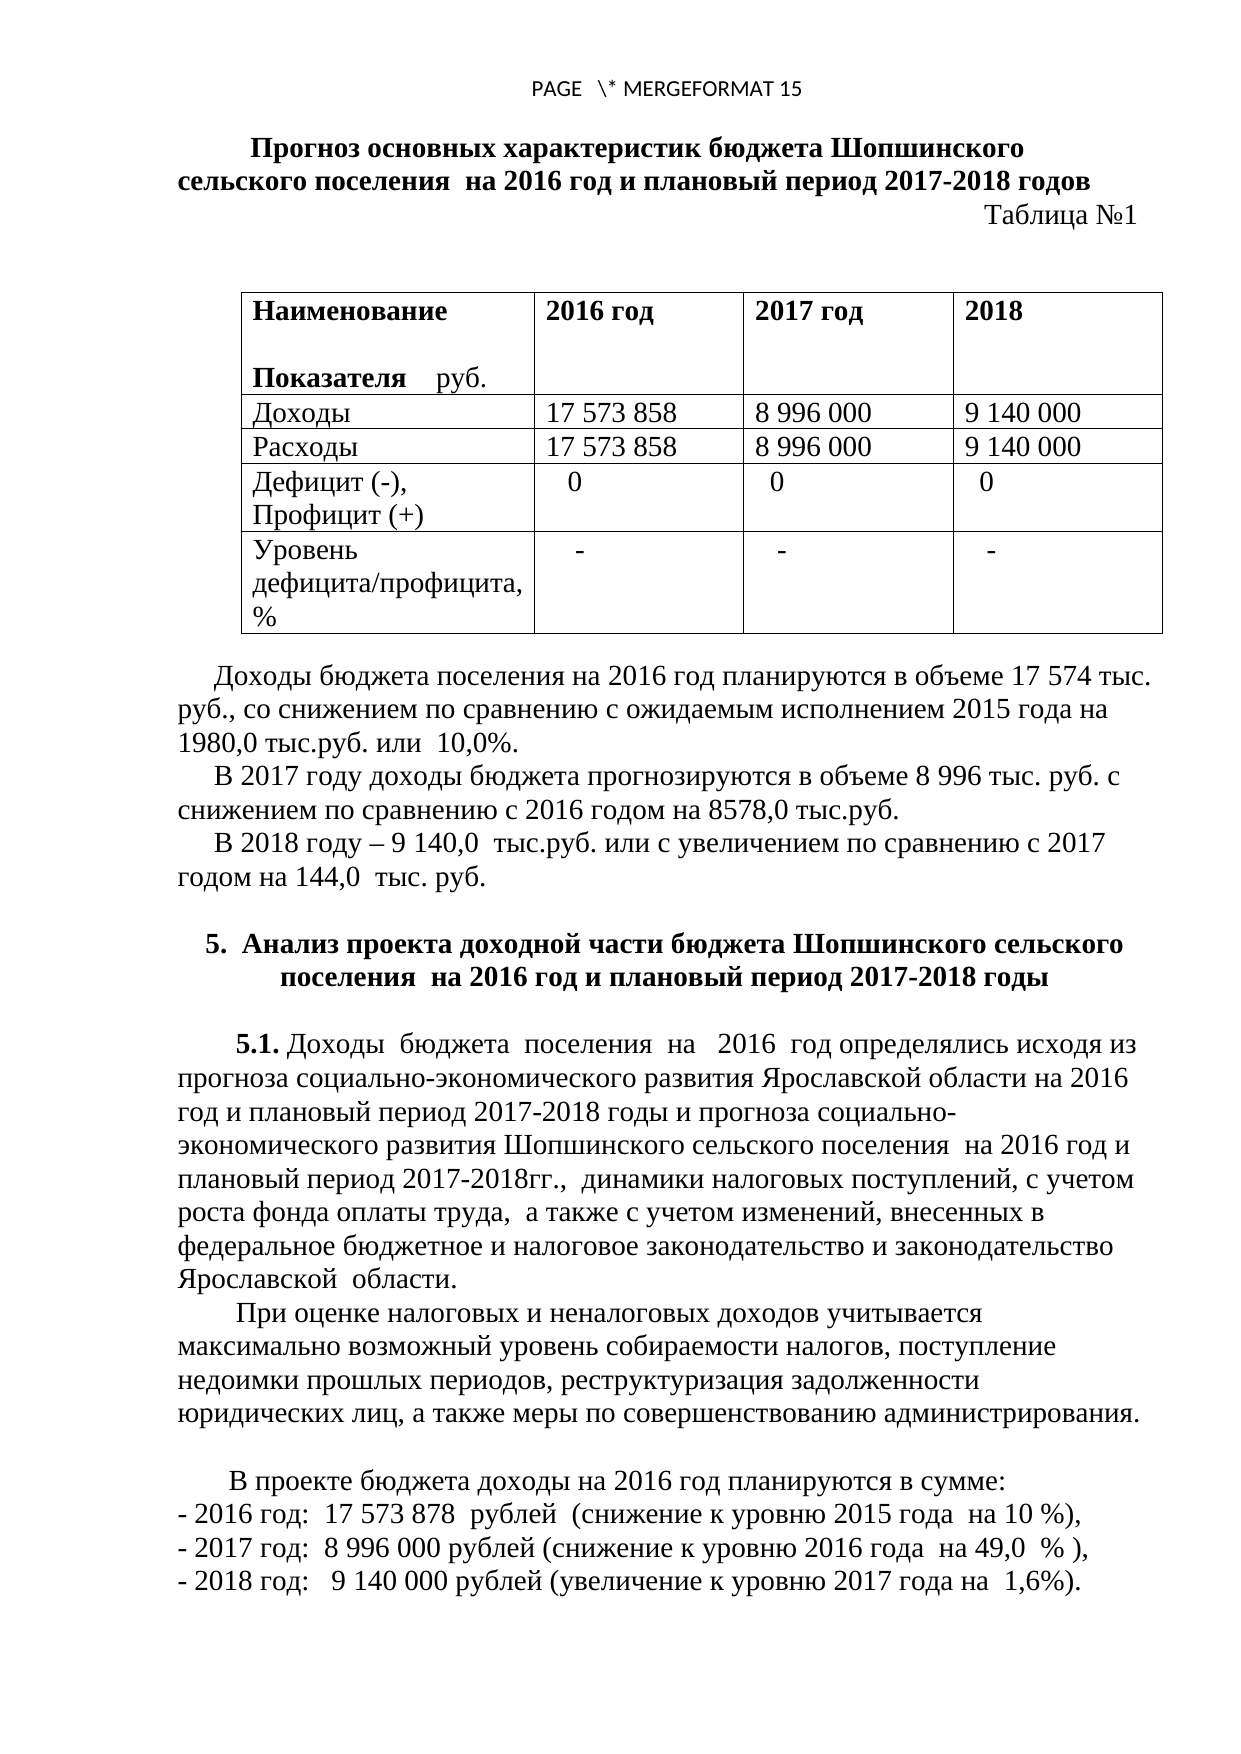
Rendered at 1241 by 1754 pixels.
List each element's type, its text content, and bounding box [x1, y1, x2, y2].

text В проекте бюджета доходы на 2016 год планируются в сумме: [177, 1463, 1152, 1496]
table_cell - [535, 532, 743, 633]
table_cell 0 [535, 464, 743, 531]
table_header Наименование Показателя руб. [242, 293, 534, 394]
text 5. Анализ проекта доходной части бюджета Шопшинского сельского поселения на 2016 год и плановый период 2017-2018 годы [177, 926, 1152, 993]
table_header 2017 год [744, 293, 953, 394]
table_cell 17 573 858 [535, 395, 743, 428]
text - 2017 год: 8 996 000 рублей (снижение к уровню 2016 года на 49,0 % ), [177, 1530, 1152, 1563]
table_cell 8 996 000 [744, 429, 953, 463]
table_cell 9 140 000 [954, 395, 1162, 428]
text При оценке налоговых и неналоговых доходов учитывается максимально возможный уровень собираемости налогов, поступление недоимки прошлых периодов, реструктуризация задолженности юридических лиц, а также меры по совершенствованию администрирования. [177, 1295, 1152, 1429]
table_cell Доходы [242, 395, 534, 428]
table_header 2016 год [535, 293, 743, 394]
text - 2018 год: 9 140 000 рублей (увеличение к уровню 2017 года на 1,6%). [177, 1563, 1152, 1597]
text 5.1. Доходы бюджета поселения на 2016 год определялись исходя из прогноза социально-экономического развития Ярославской области на 2016 год и плановый период 2017-2018 годы и прогноза социально- экономического развития Шопшинского сельского поселения на 2016 год и плановый период 2017-2018гг., динамики налоговых поступлений, с учетом роста фонда оплаты труда, а также с учетом изменений, внесенных в федеральное бюджетное и налоговое законодательство и законодательство Ярославской области. [177, 1027, 1152, 1295]
text Доходы бюджета поселения на 2016 год планируются в объеме 17 574 тыс. руб., со снижением по сравнению с ожидаемым исполнением 2015 года на 1980,0 тыс.руб. или 10,0%. [177, 658, 1152, 758]
table_cell Дефицит (-), Профицит (+) [242, 464, 534, 531]
table_cell 17 573 858 [535, 429, 743, 463]
text В 2017 году доходы бюджета прогнозируются в объеме 8 996 тыс. руб. с снижением по сравнению с 2016 годом на 8578,0 тыс.руб. [177, 758, 1152, 825]
text - 2016 год: 17 573 878 рублей (снижение к уровню 2015 года на 10 %), [177, 1496, 1152, 1530]
table_cell - [954, 532, 1162, 633]
table_cell 0 [744, 464, 953, 531]
table_header 2018 [954, 293, 1162, 394]
table_cell 9 140 000 [954, 429, 1162, 463]
table_cell - [744, 532, 953, 633]
text В 2018 году – 9 140,0 тыс.руб. или с увеличением по сравнению с 2017 годом на 144,0 тыс. руб. [177, 825, 1152, 892]
table_cell Расходы [242, 429, 534, 463]
table_cell Уровень дефицита/профицита, % [242, 532, 534, 633]
table_cell 0 [954, 464, 1162, 531]
table_cell 8 996 000 [744, 395, 953, 428]
text Прогноз основных характеристик бюджета Шопшинского сельского поселения на 2016 год и плановый период 2017-2018 годов Таблица №1 [177, 130, 1152, 230]
